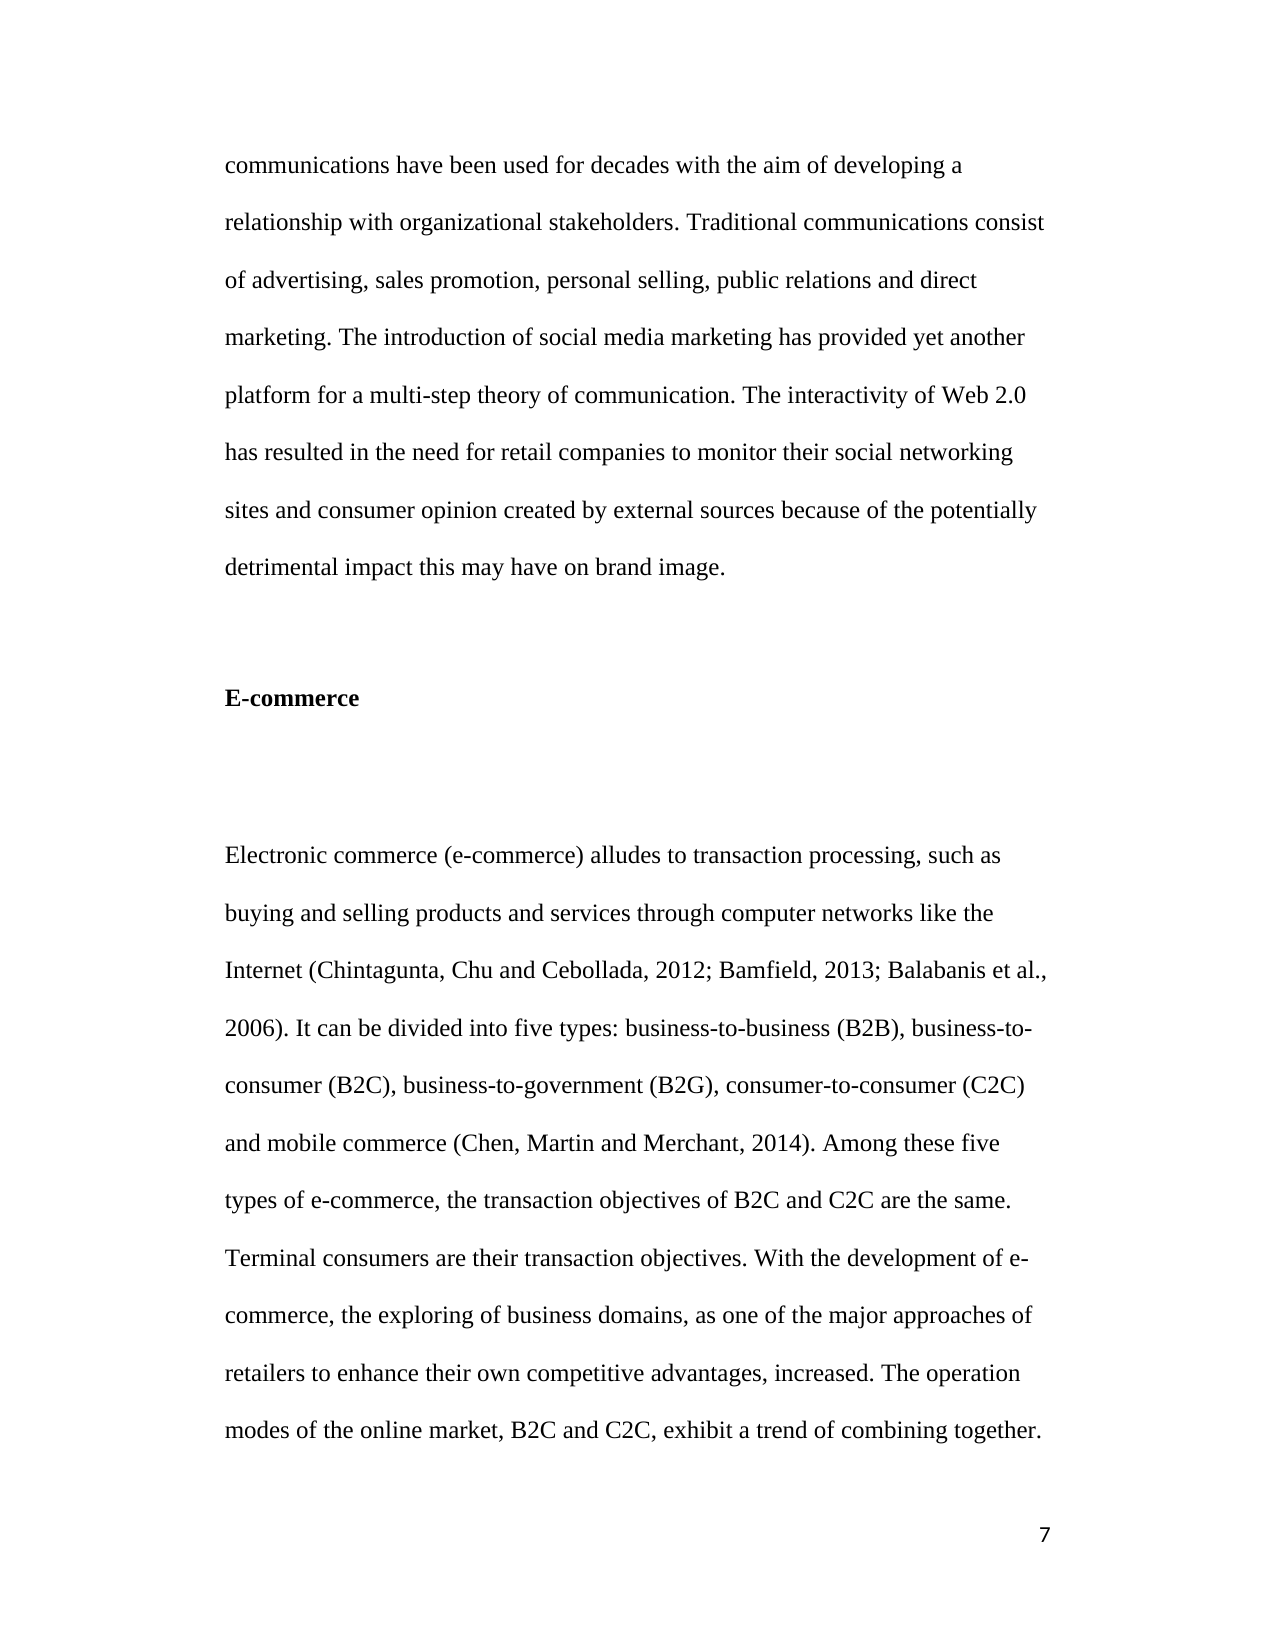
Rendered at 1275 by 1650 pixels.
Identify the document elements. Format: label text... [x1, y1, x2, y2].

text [224, 150, 1051, 581]
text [224, 840, 1051, 1444]
text E-commerce [224, 683, 1051, 712]
